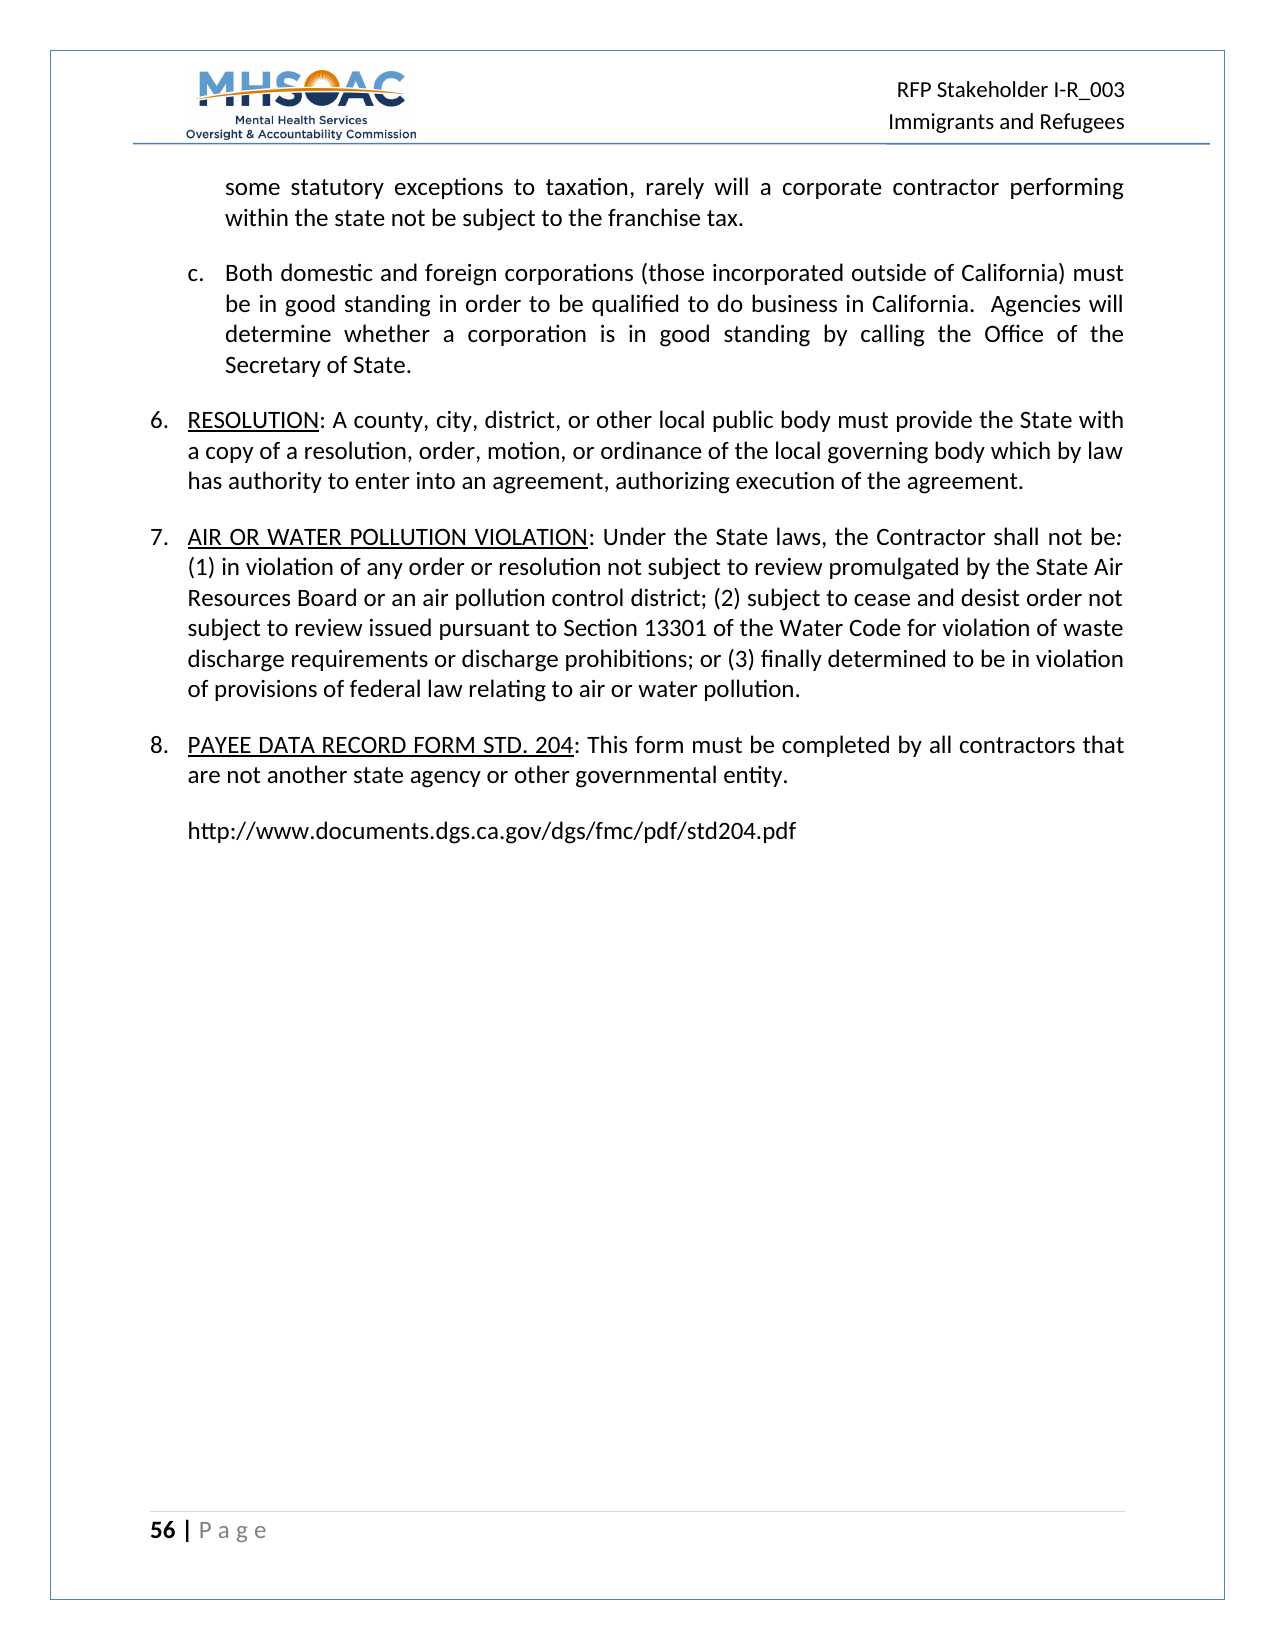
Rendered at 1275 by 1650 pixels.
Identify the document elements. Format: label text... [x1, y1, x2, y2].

text 8. PAYEE DATA RECORD FORM STD. 204: This form must be completed by all contractors that are not another state agency or other governmental entity. [150, 729, 1125, 790]
text http://www.documents.dgs.ca.gov/dgs/fmc/pdf/std204.pdf [187, 815, 1125, 846]
text c. Both domestic and foreign corporations (those incorporated outside of California) must be in good standing in order to be qualified to do business in California. Agencies will determine whether a corporation is in good standing by calling the Office of the Secretary of State. [187, 257, 1125, 379]
text 6. RESOLUTION: A county, city, district, or other local public body must provide the State with a copy of a resolution, order, motion, or ordinance of the local governing body which by law has authority to enter into an agreement, authorizing execution of the agreement. [150, 404, 1125, 496]
picture [186, 70, 416, 140]
text 7. AIR OR WATER POLLUTION VIOLATION: Under the State laws, the Contractor shall not be: (1) in violation of any order or resolution not subject to review promulgated by the State Air Resources Board or an air pollution control district; (2) subject to cease and desist order not subject to review issued pursuant to Section 13301 of the Water Code for violation of waste discharge requirements or discharge prohibitions; or (3) finally determined to be in violation of provisions of federal law relating to air or water pollution. [150, 521, 1125, 704]
